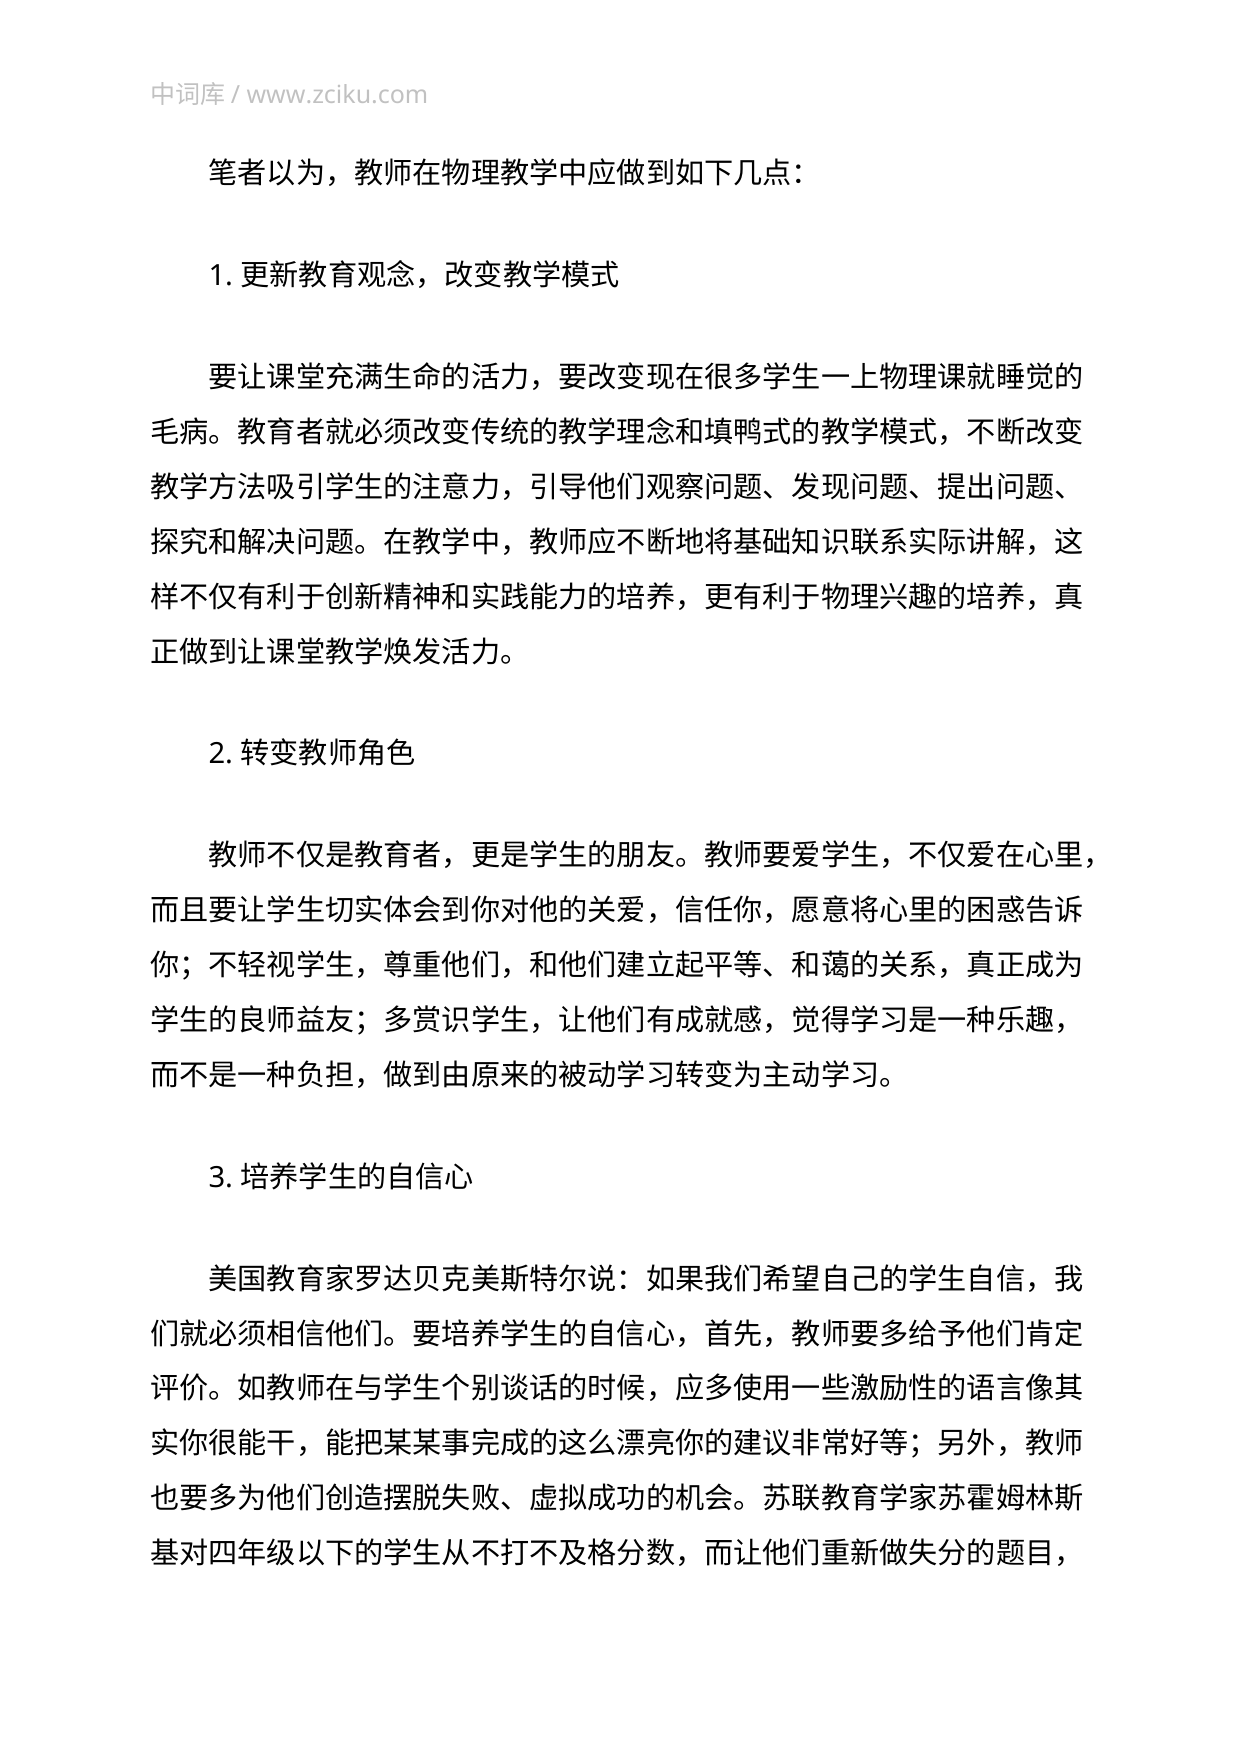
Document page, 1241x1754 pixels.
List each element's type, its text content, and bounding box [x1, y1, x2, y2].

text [150, 1255, 1090, 1572]
text 要让课堂充满生命的活力，要改变现在很多学生一上物理课就睡觉的毛病。教育者就必须改变传统的教学理念和填鸭式的教学模式，不断改变教学方法吸引学生的注意力，引导他们观察问题、发现问题、提出问题、探究和解决问题。在教学中，教师应不断地将基础知识联系实际讲解，这样不仅有利于创新精神和实践能力的培养，更有利于物理兴趣的培养，真正做到让课堂教学焕发活力。 [150, 354, 1090, 671]
text 2. 转变教师角色 [150, 730, 1090, 772]
text 1. 更新教育观念，改变教学模式 [150, 252, 1090, 294]
text 教师不仅是教育者，更是学生的朋友。教师要爱学生，不仅爱在心里，而且要让学生切实体会到你对他的关爱，信任你，愿意将心里的困惑告诉你；不轻视学生，尊重他们，和他们建立起平等、和蔼的关系，真正成为学生的良师益友；多赏识学生，让他们有成就感，觉得学习是一种乐趣，而不是一种负担，做到由原来的被动学习转变为主动学习。 [150, 832, 1090, 1094]
text 笔者以为，教师在物理教学中应做到如下几点： [150, 150, 1090, 192]
text 3. 培养学生的自信心 [150, 1153, 1090, 1196]
